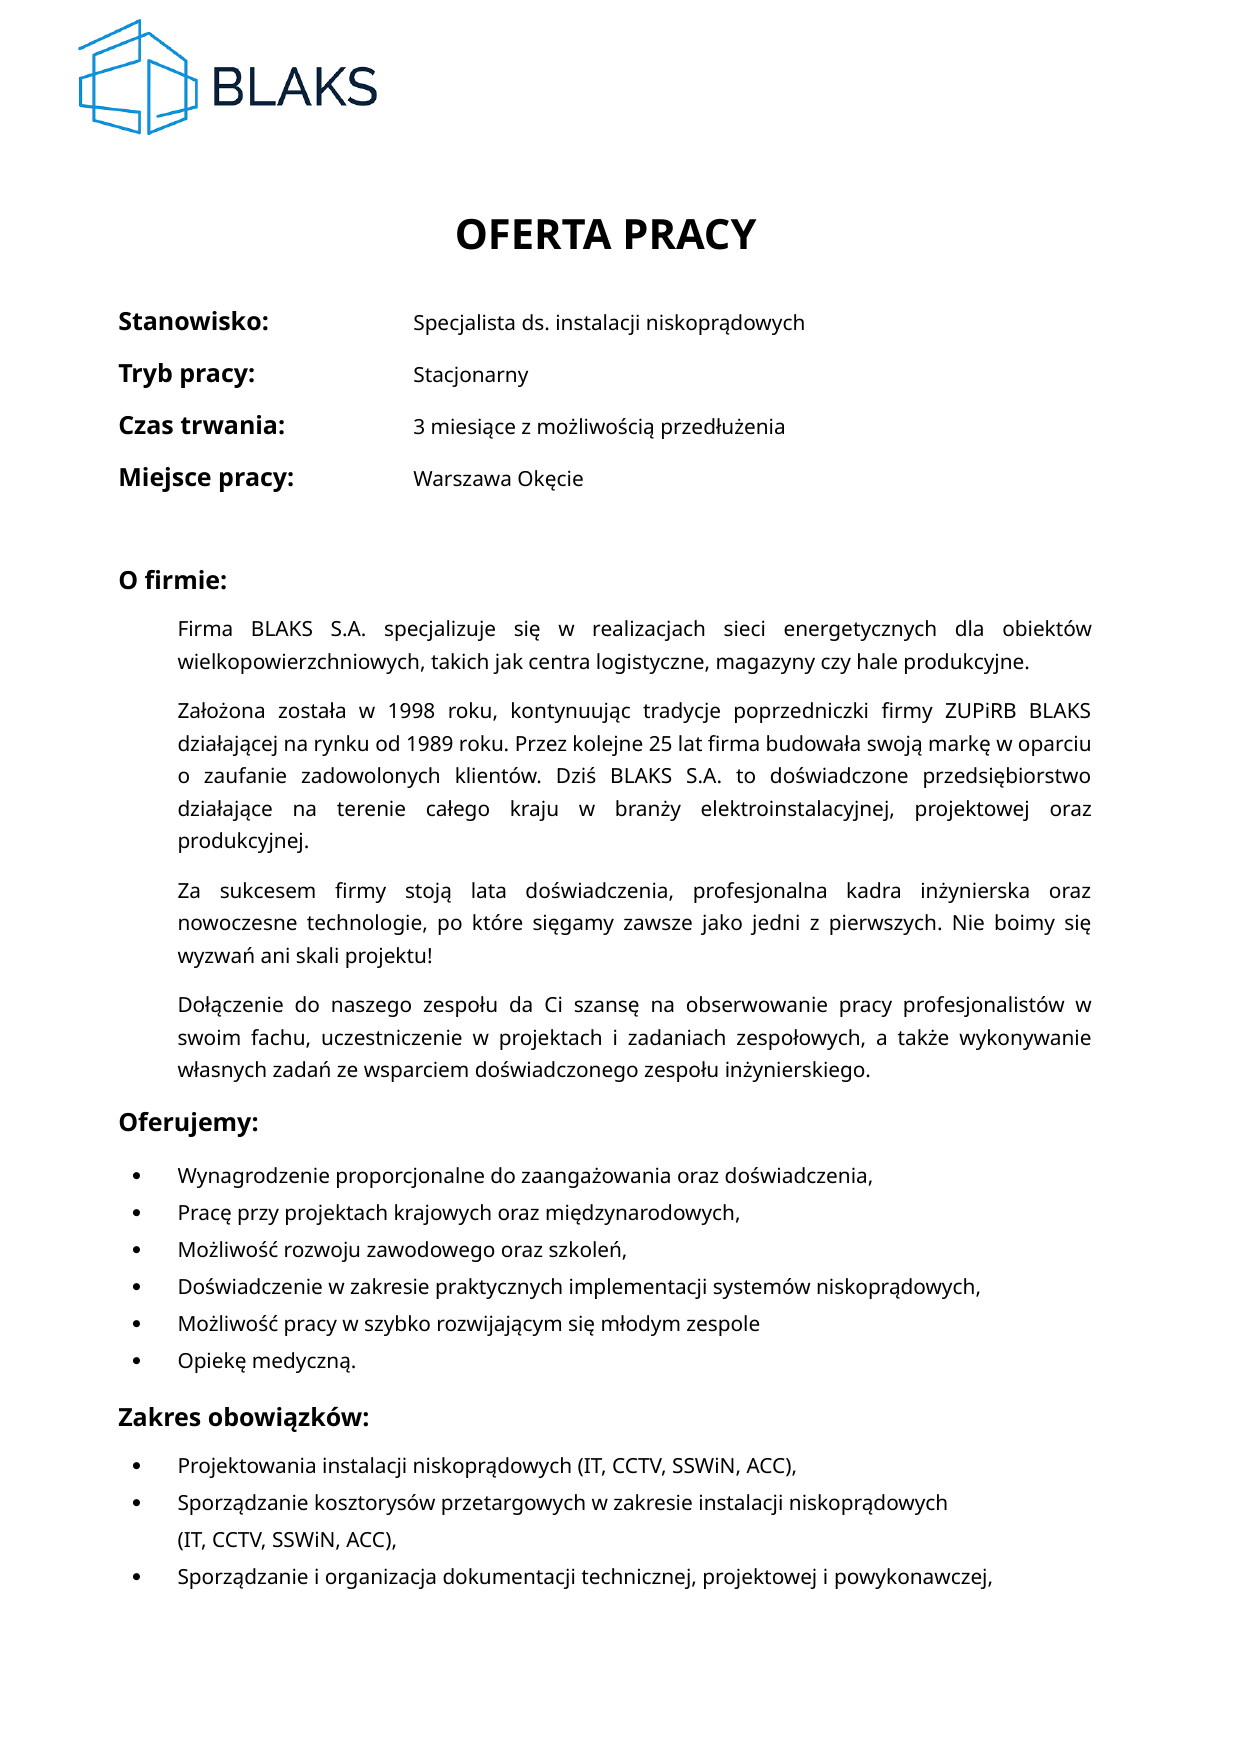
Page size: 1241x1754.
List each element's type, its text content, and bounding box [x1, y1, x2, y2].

text OFERTA PRACY [118, 205, 1092, 262]
text Tryb pracy: Stacjonarny [118, 356, 1092, 390]
text Stanowisko: Specjalista ds. instalacji niskoprądowych [118, 303, 1092, 338]
list Projektowania instalacji niskoprądowych (IT, CCTV, SSWiN, ACC), [133, 1451, 1092, 1480]
list Opiekę medyczną. [133, 1346, 1092, 1374]
text Firma BLAKS S.A. specjalizuje się w realizacjach sieci energetycznych dla obiektów wielkopowierzchniowych, takich jak centra logistyczne, magazyny czy hale produkcyjne. [177, 614, 1092, 675]
picture [69, 15, 386, 140]
text Dołączenie do naszego zespołu da Ci szansę na obserwowanie pracy profesjonalistów w swoim fachu, uczestniczenie w projektach i zadaniach zespołowych, a także wykonywanie własnych zadań ze wsparciem doświadczonego zespołu inżynierskiego. [177, 990, 1092, 1084]
list Pracę przy projektach krajowych oraz międzynarodowych, [133, 1198, 1092, 1227]
text Założona została w 1998 roku, kontynuując tradycje poprzedniczki firmy ZUPiRB BLAKS działającej na rynku od 1989 roku. Przez kolejne 25 lat firma budowała swoją markę w oparciu o zaufanie zadowolonych klientów. Dziś BLAKS S.A. to doświadczone przedsiębiorstwo działające na terenie całego kraju w branży elektroinstalacyjnej, projektowej oraz produkcyjnej. [177, 696, 1092, 855]
list Doświadczenie w zakresie praktycznych implementacji systemów niskoprądowych, [133, 1272, 1092, 1301]
list Możliwość rozwoju zawodowego oraz szkoleń, [133, 1235, 1092, 1264]
list Wynagrodzenie proporcjonalne do zaangażowania oraz doświadczenia, [133, 1162, 1092, 1190]
text Oferujemy: [118, 1105, 1092, 1139]
text Zakres obowiązków: [118, 1399, 1092, 1434]
text Czas trwania: 3 miesiące z możliwością przedłużenia [118, 408, 1092, 442]
text Miejsce pracy: Warszawa Okęcie [118, 459, 1092, 493]
text O firmie: [118, 563, 1092, 597]
text Za sukcesem firmy stoją lata doświadczenia, profesjonalna kadra inżynierska oraz nowoczesne technologie, po które sięgamy zawsze jako jedni z pierwszych. Nie boimy się wyzwań ani skali projektu! [177, 876, 1092, 969]
list Możliwość pracy w szybko rozwijającym się młodym zespole [133, 1309, 1092, 1338]
list Sporządzanie kosztorysów przetargowych w zakresie instalacji niskoprądowych (IT, CCTV, SSWiN, ACC), [133, 1488, 1092, 1553]
list Sporządzanie i organizacja dokumentacji technicznej, projektowej i powykonawczej, [133, 1562, 1092, 1590]
